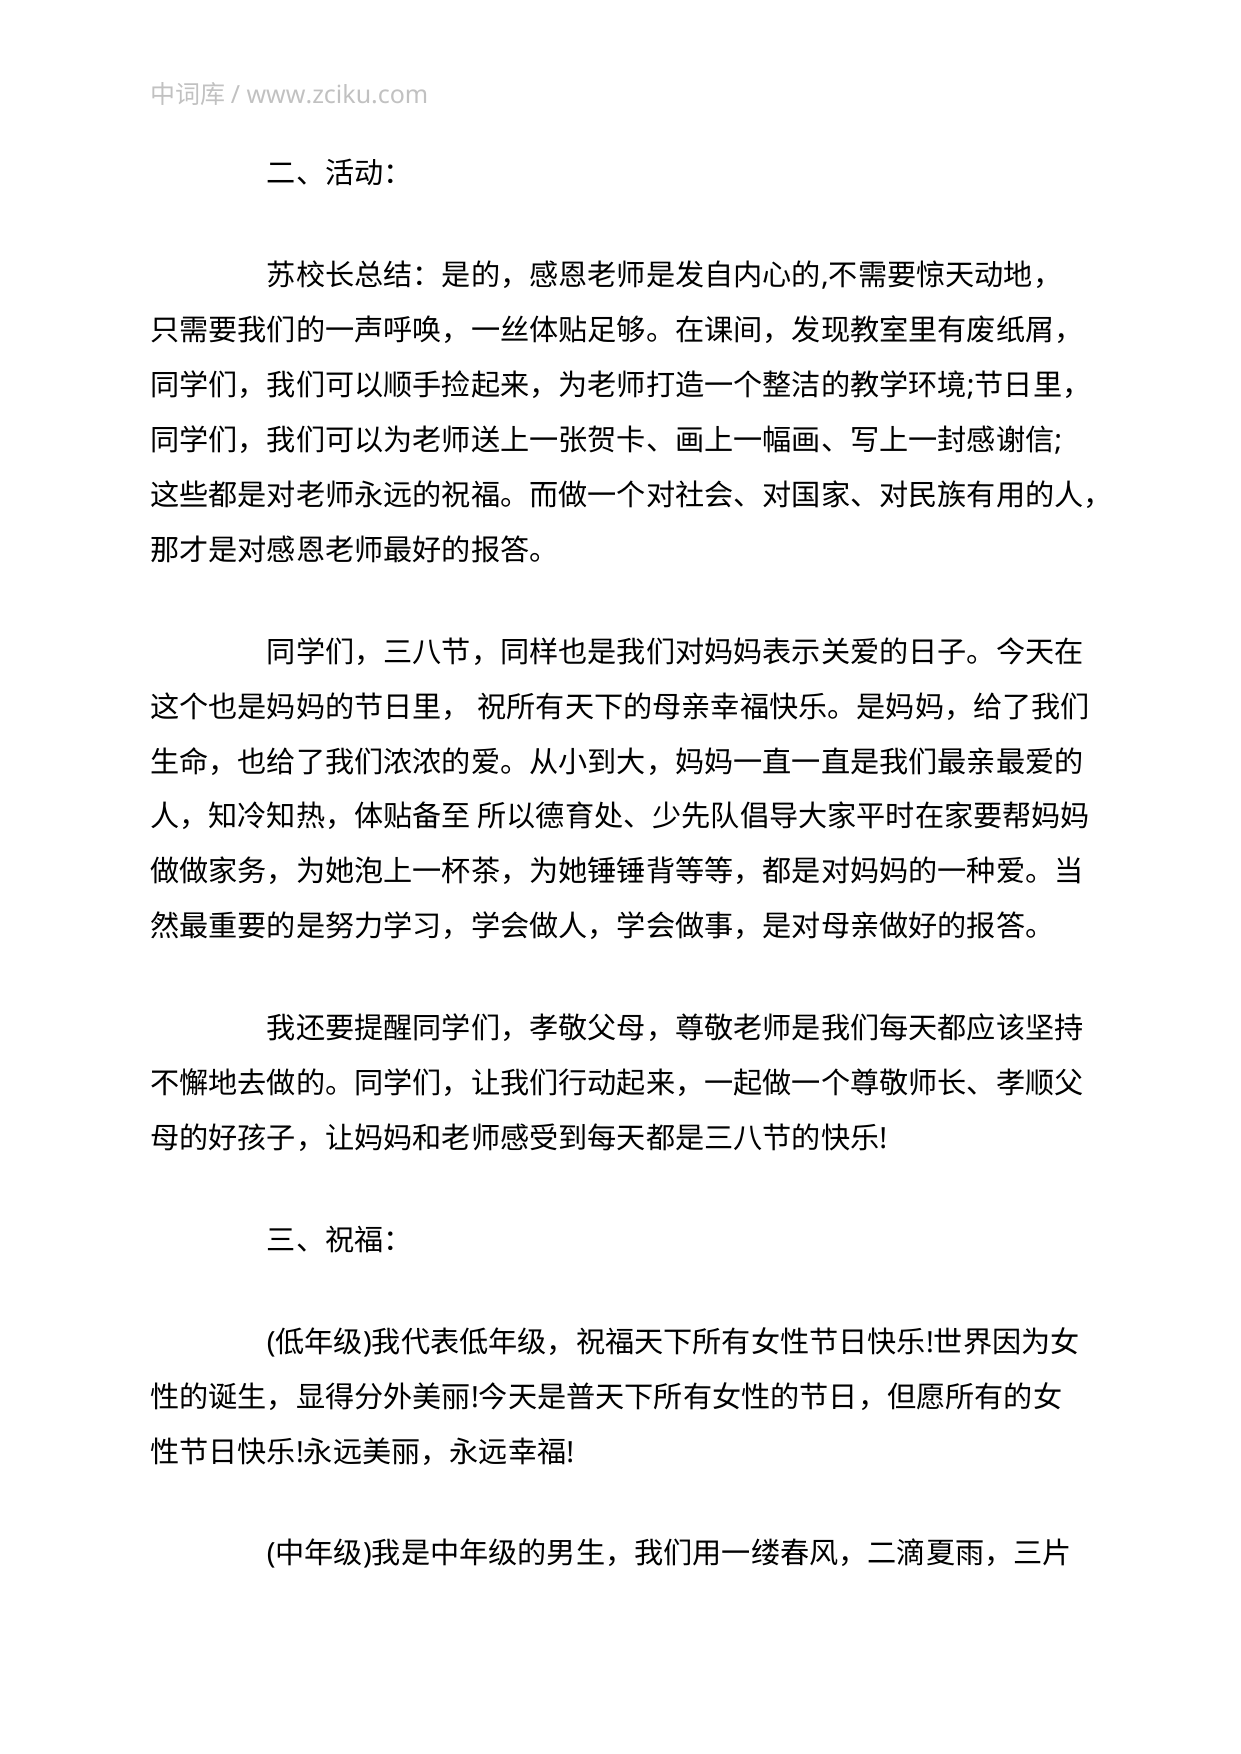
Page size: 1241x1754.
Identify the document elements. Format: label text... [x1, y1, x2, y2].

text 苏校长总结：是的，感恩老师是发自内心的,不需要惊天动地，只需要我们的一声呼唤，一丝体贴足够。在课间，发现教室里有废纸屑，同学们，我们可以顺手捡起来，为老师打造一个整洁的教学环境;节日里，同学们，我们可以为老师送上一张贺卡、画上一幅画、写上一封感谢信;这些都是对老师永远的祝福。而做一个对社会、对国家、对民族有用的人，那才是对感恩老师最好的报答。 [150, 252, 1090, 569]
text 同学们，三八节，同样也是我们对妈妈表示关爱的日子。今天在这个也是妈妈的节日里， 祝所有天下的母亲幸福快乐。是妈妈，给了我们生命，也给了我们浓浓的爱。从小到大，妈妈一直一直是我们最亲最爱的人，知冷知热，体贴备至 所以德育处、少先队倡导大家平时在家要帮妈妈做做家务，为她泡上一杯茶，为她锤锤背等等，都是对妈妈的一种爱。当然最重要的是努力学习，学会做人，学会做事，是对母亲做好的报答。 [150, 628, 1090, 945]
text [150, 1530, 1090, 1572]
text 三、祝福： [150, 1216, 1090, 1259]
text 二、活动： [150, 150, 1090, 192]
text 我还要提醒同学们，孝敬父母，尊敬老师是我们每天都应该坚持不懈地去做的。同学们，让我们行动起来，一起做一个尊敬师长、孝顺父母的好孩子，让妈妈和老师感受到每天都是三八节的快乐! [150, 1004, 1090, 1157]
text (低年级)我代表低年级，祝福天下所有女性节日快乐!世界因为女性的诞生，显得分外美丽!今天是普天下所有女性的节日，但愿所有的女性节日快乐!永远美丽，永远幸福! [150, 1318, 1090, 1471]
